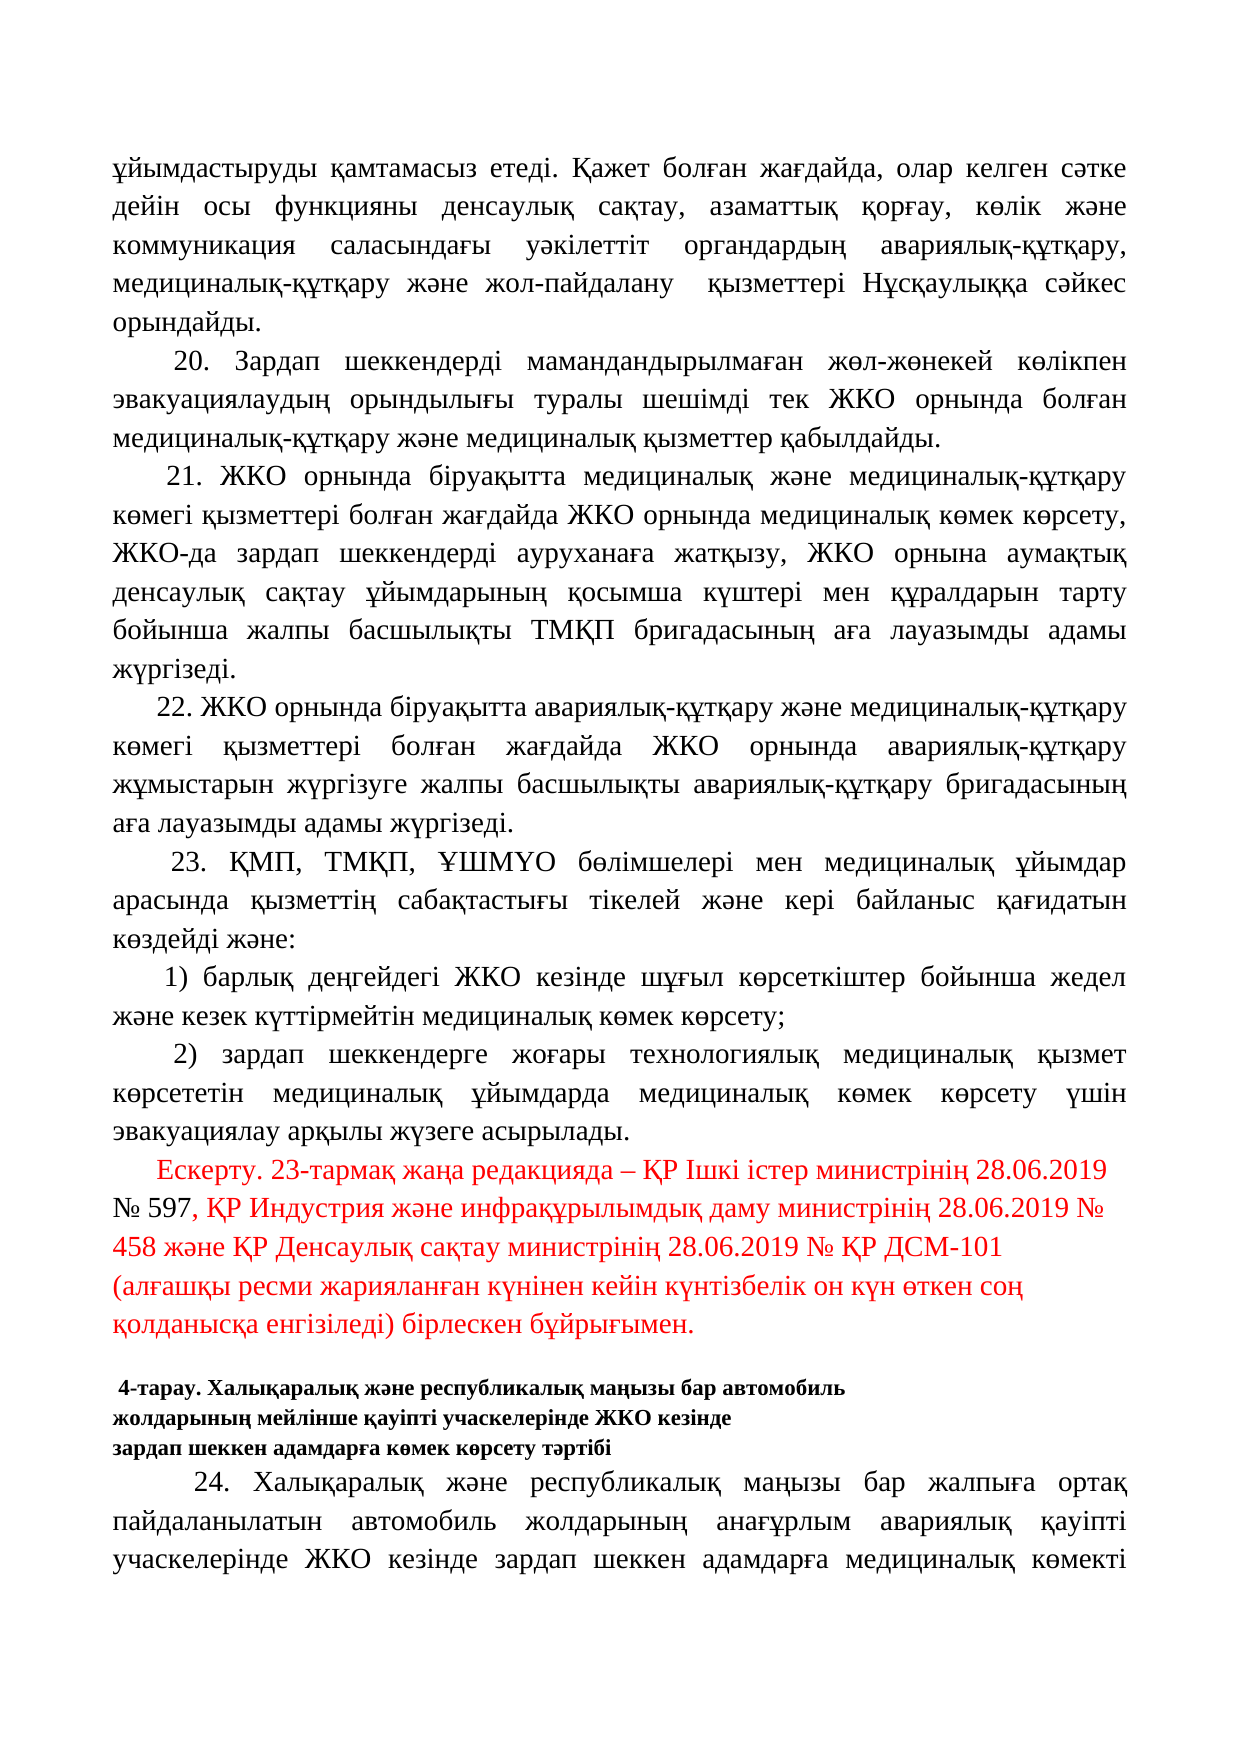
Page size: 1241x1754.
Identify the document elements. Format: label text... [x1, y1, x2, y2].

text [112, 150, 1128, 338]
text 4-тарау. Халықаралық және республикалық маңызы бар автомобиль жолдарының мейлінше қауіпті учаскелерінде ЖКО кезінде зардап шеккен адамдарға көмек көрсету тәртібі [112, 1374, 1128, 1461]
text 20. Зардап шеккендерді мамандандырылмаған жөл-жөнекей көлікпен эвакуациялаудың орындылығы туралы шешімді тек ЖКО орнында болған медициналық-құтқару және медициналық қызметтер қабылдайды. [112, 343, 1128, 453]
text Ескерту. 23-тармақ жаңа редакцияда – ҚР Ішкі істер министрінің 28.06.2019 № 597, ҚР Индустрия және инфрақұрылымдық даму министрінің 28.06.2019 № 458 және ҚР Денсаулық сақтау министрінің 28.06.2019 № ҚР ДСМ-101 (алғашқы ресми жарияланған күнінен кейін күнтізбелік он күн өткен соң қолданысқа енгізіледі) бірлескен бұйрығымен. [112, 1152, 1128, 1370]
text 22. ЖКО орнында біруақытта авариялық-құтқару және медициналық-құтқару көмегі қызметтері болған жағдайда ЖКО орнында авариялық-құтқару жұмыстарын жүргізуге жалпы басшылықты авариялық-құтқару бригадасының аға лауазымды адамы жүргізеді. [112, 689, 1128, 839]
text 23. ҚМП, ТМҚП, ҰШМҮО бөлімшелері мен медициналық ұйымдар арасында қызметтің сабақтастығы тікелей және кері байланыс қағидатын көздейді және: [112, 844, 1128, 954]
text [112, 1464, 1128, 1575]
text 21. ЖКО орнында біруақытта медициналық және медициналық-құтқару көмегі қызметтері болған жағдайда ЖКО орнында медициналық көмек көрсету, ЖКО-да зардап шеккендерді ауруханаға жатқызу, ЖКО орнына аумақтық денсаулық сақтау ұйымдарының қосымша күштері мен құралдарын тарту бойынша жалпы басшылықты ТМҚП бригадасының аға лауазымды адамы жүргізеді. [112, 458, 1128, 684]
text 2) зардап шеккендерге жоғары технологиялық медициналық қызмет көрсететін медициналық ұйымдарда медициналық көмек көрсету үшін эвакуациялау арқылы жүзеге асырылады. [112, 1036, 1128, 1147]
text 1) барлық деңгейдегі ЖКО кезінде шұғыл көрсеткіштер бойынша жедел және кезек күттірмейтін медициналық көмек көрсету; [112, 959, 1128, 1031]
